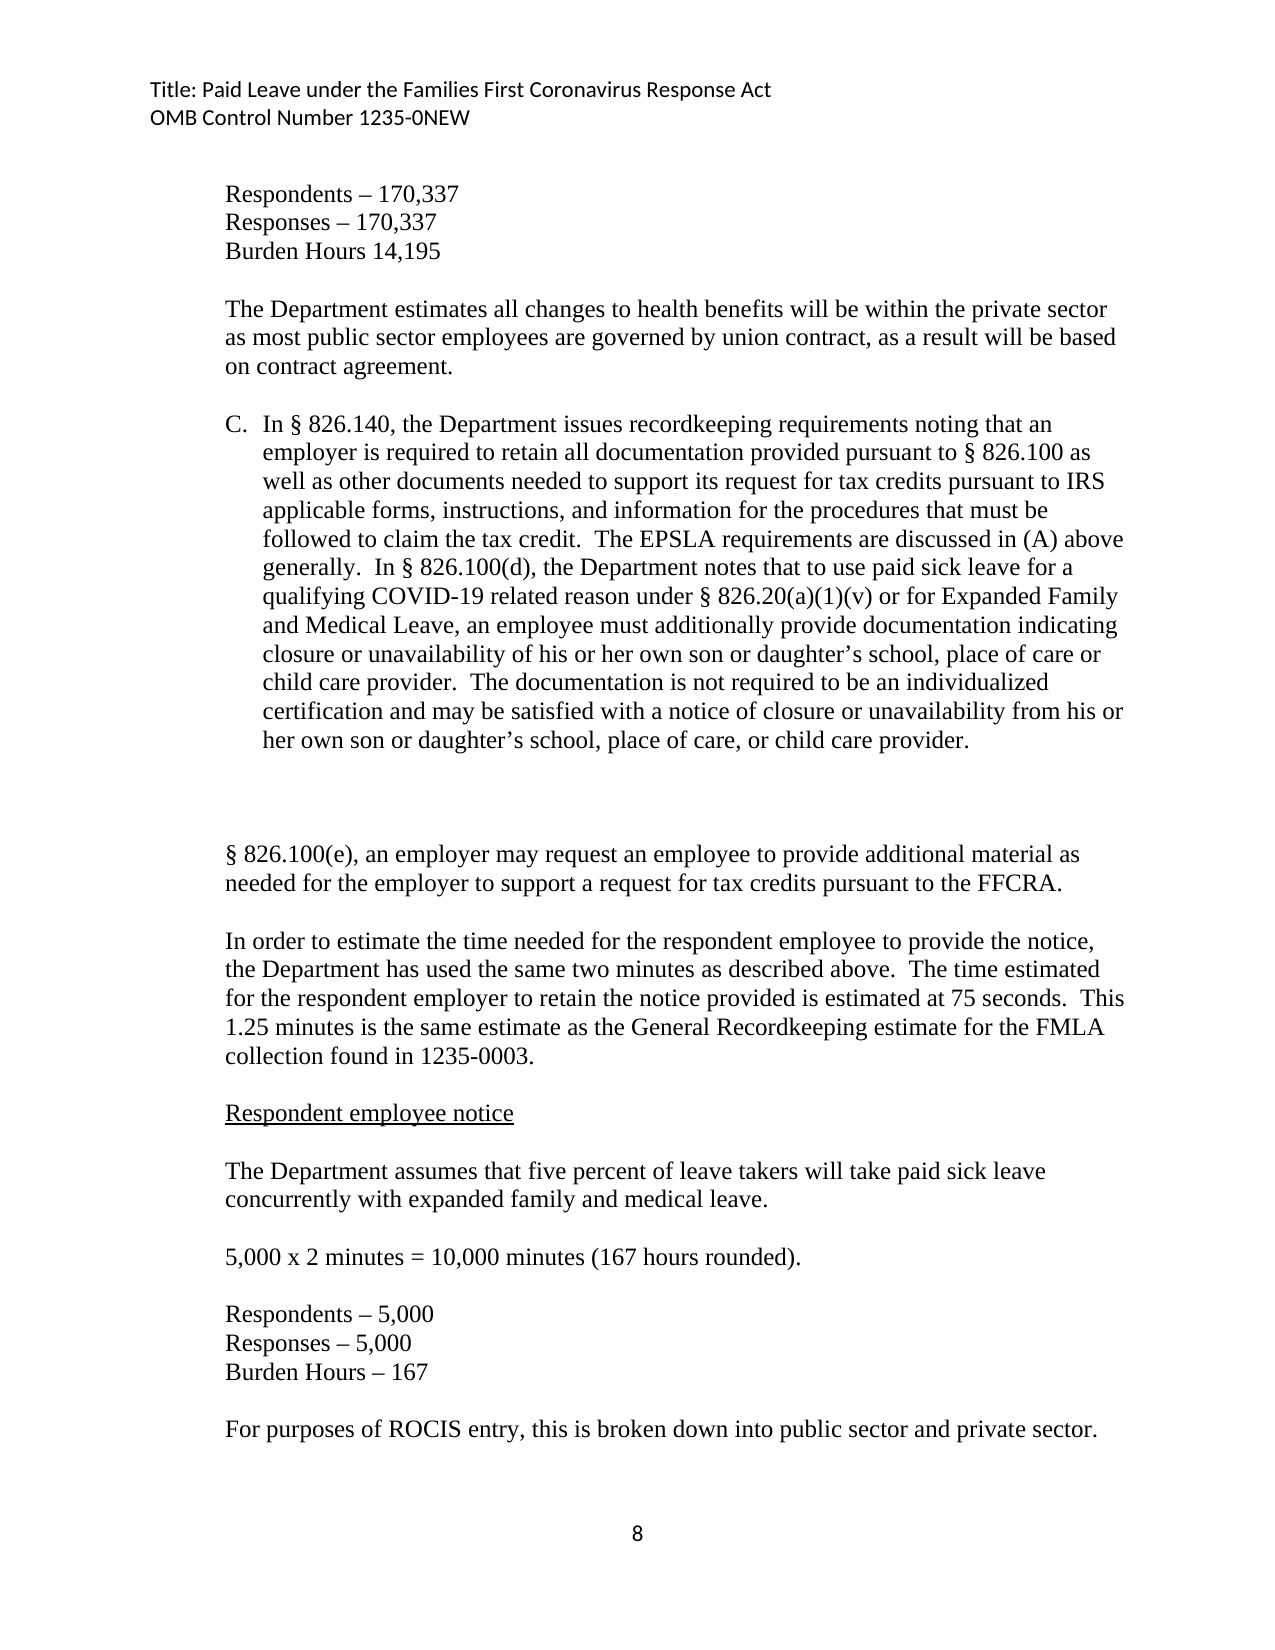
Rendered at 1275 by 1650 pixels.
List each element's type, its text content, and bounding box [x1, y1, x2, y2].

text Respondents – 5,000 [225, 1299, 1125, 1328]
text The Department estimates all changes to health benefits will be within the private sector as most public sector employees are governed by union contract, as a result will be based on contract agreement. [225, 294, 1125, 380]
text The Department assumes that five percent of leave takers will take paid sick leave concurrently with expanded family and medical leave. [225, 1156, 1125, 1213]
text In order to estimate the time needed for the respondent employee to provide the notice, the Department has used the same two minutes as described above. The time estimated for the respondent employer to retain the notice provided is estimated at 75 seconds. This 1.25 minutes is the same estimate as the General Recordkeeping estimate for the FMLA collection found in 1235-0003. [225, 926, 1125, 1069]
text Respondent employee notice [225, 1098, 1125, 1127]
list In § 826.140, the Department issues recordkeeping requirements noting that an employer is required to retain all documentation provided pursuant to § 826.100 as well as other documents needed to support its request for tax credits pursuant to IRS applicable forms, instructions, and information for the procedures that must be followed to claim the tax credit. The EPSLA requirements are discussed in (A) above generally. In § 826.100(d), the Department notes that to use paid sick leave for a qualifying COVID-19 related reason under § 826.20(a)(1)(v) or for Expanded Family and Medical Leave, an employee must additionally provide documentation indicating closure or unavailability of his or her own son or daughter’s school, place of care or child care provider. The documentation is not required to be an individualized certification and may be satisfied with a notice of closure or unavailability from his or her own son or daughter’s school, place of care, or child care provider. [225, 409, 1125, 754]
text 5,000 x 2 minutes = 10,000 minutes (167 hours rounded). [225, 1242, 1125, 1271]
text Burden Hours 14,195 [225, 236, 1125, 265]
text Burden Hours – 167 [225, 1357, 1125, 1386]
text For purposes of ROCIS entry, this is broken down into public sector and private sector. [225, 1414, 1125, 1443]
text Responses – 5,000 [225, 1328, 1125, 1357]
text Responses – 170,337 [225, 207, 1125, 236]
text Respondents – 170,337 [225, 179, 1125, 207]
text § 826.100(e), an employer may request an employee to provide additional material as needed for the employer to support a request for tax credits pursuant to the FFCRA. [225, 839, 1125, 897]
